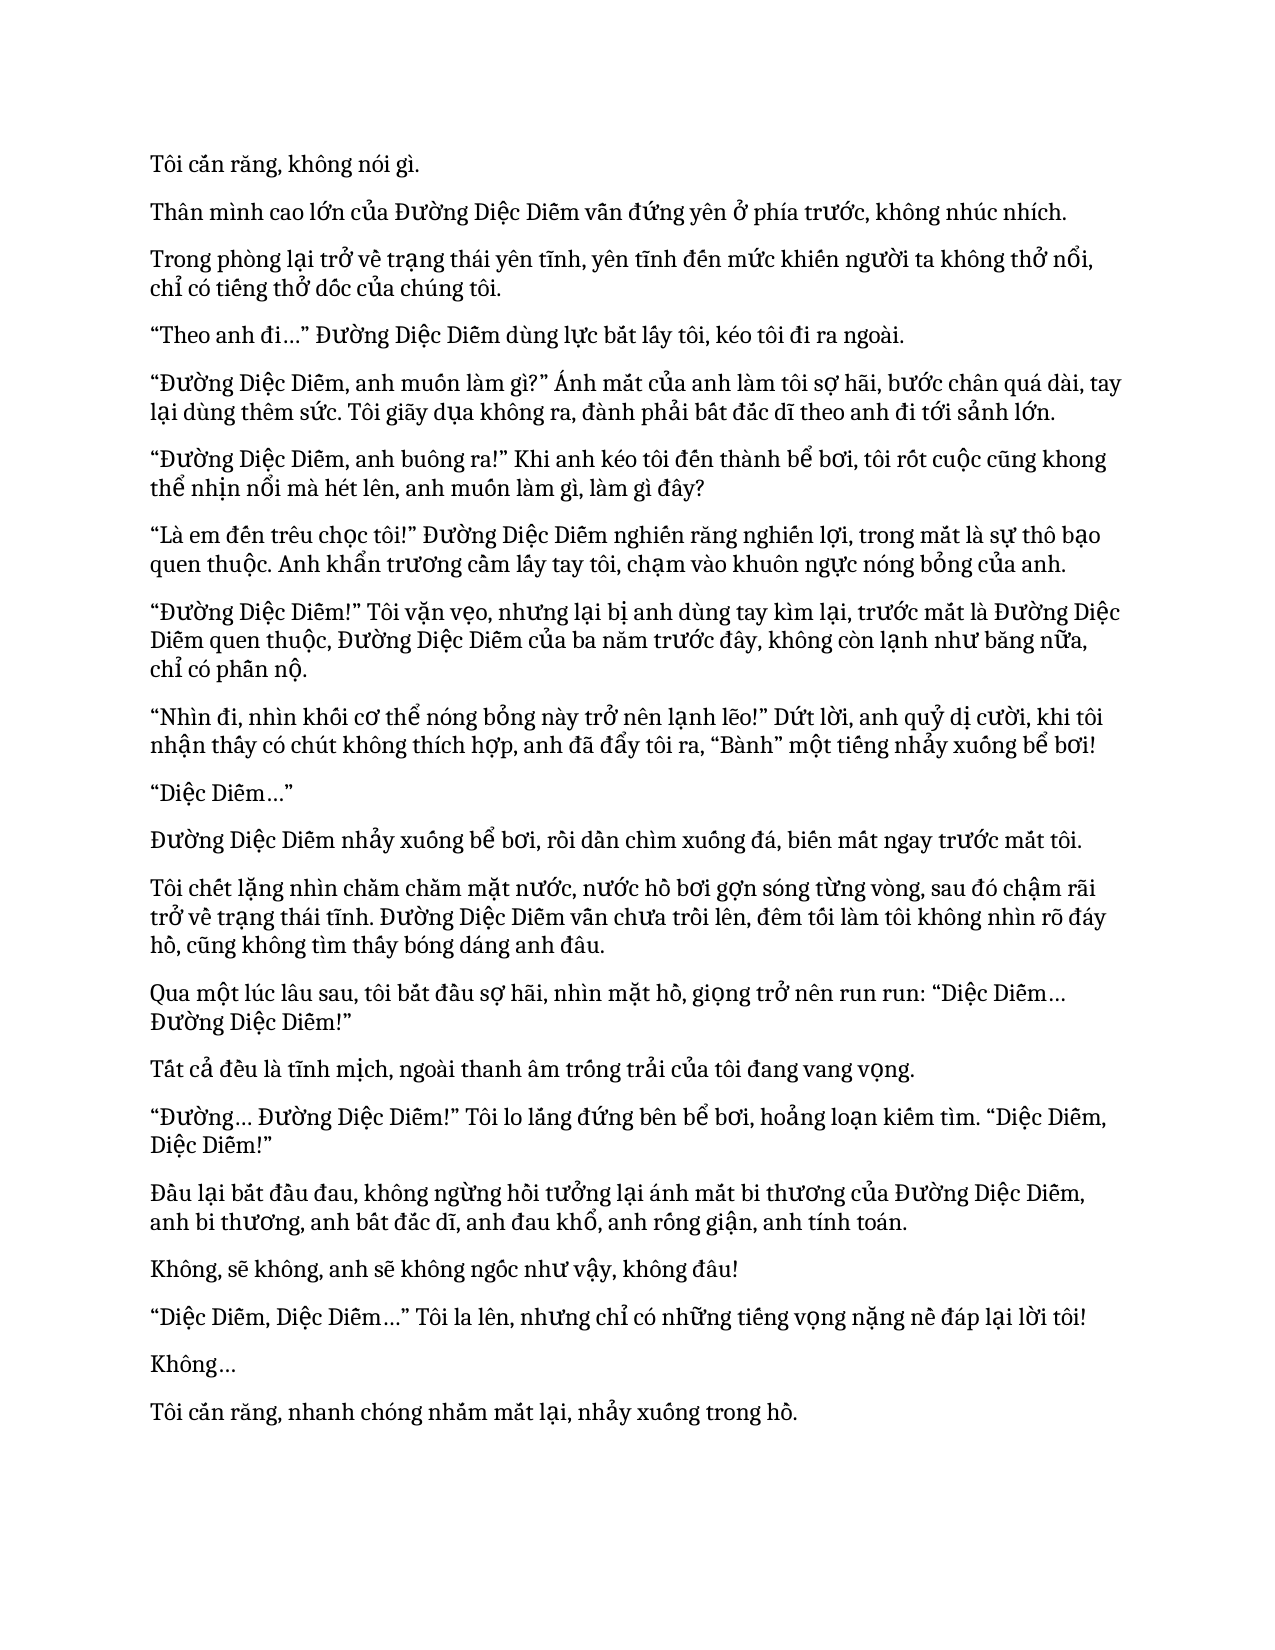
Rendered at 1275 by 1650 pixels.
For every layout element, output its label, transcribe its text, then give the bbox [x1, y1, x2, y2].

text “Diệc Diễm…” [150, 779, 1125, 807]
text “Theo anh đi…” Đường Diệc Diễm dùng lực bắt lấy tôi, kéo tôi đi ra ngoài. [150, 321, 1125, 350]
text “Nhìn đi, nhìn khối cơ thể nóng bỏng này trở nên lạnh lẽo!” Dứt lời, anh quỷ dị cười, khi tôi nhận thấy có chút không thích hợp, anh đã đẩy tôi ra, “Bành” một tiếng nhảy xuống bể bơi! [150, 702, 1125, 760]
text Tôi cắn răng, không nói gì. [150, 150, 1125, 179]
text Tôi cắn răng, nhanh chóng nhắm mắt lại, nhảy xuống trong hồ. [150, 1397, 1125, 1426]
text Thân mình cao lớn của Đường Diệc Diễm vẫn đứng yên ở phía trước, không nhúc nhích. [150, 197, 1125, 226]
text Đường Diệc Diễm nhảy xuống bể bơi, rồi dần chìm xuống đá, biến mất ngay trước mắt tôi. [150, 826, 1125, 855]
text “Đường Diệc Diễm, anh muốn làm gì?” Ánh mắt của anh làm tôi sợ hãi, bước chân quá dài, tay lại dùng thêm sức. Tôi giãy dụa không ra, đành phải bất đắc dĩ theo anh đi tới sảnh lớn. [150, 369, 1125, 426]
text Trong phòng lại trở về trạng thái yên tĩnh, yên tĩnh đến mức khiến người ta không thở nổi, chỉ có tiếng thở dốc của chúng tôi. [150, 245, 1125, 302]
text “Là em đến trêu chọc tôi!” Đường Diệc Diễm nghiến răng nghiến lợi, trong mắt là sự thô bạo quen thuộc. Anh khẩn trương cầm lấy tay tôi, chạm vào khuôn ngực nóng bỏng của anh. [150, 521, 1125, 579]
text “Diệc Diễm, Diệc Diễm…” Tôi la lên, nhưng chỉ có những tiếng vọng nặng nề đáp lại lời tôi! [150, 1302, 1125, 1331]
text Qua một lúc lâu sau, tôi bắt đầu sợ hãi, nhìn mặt hồ, giọng trở nên run run: “Diệc Diễm… Đường Diệc Diễm!” [150, 979, 1125, 1036]
text “Đường… Đường Diệc Diễm!” Tôi lo lắng đứng bên bể bơi, hoảng loạn kiếm tìm. “Diệc Diễm, Diệc Diễm!” [150, 1102, 1125, 1160]
text Tôi chết lặng nhìn chằm chằm mặt nước, nước hồ bơi gợn sóng từng vòng, sau đó chậm rãi trở về trạng thái tĩnh. Đường Diệc Diễm vẫn chưa trồi lên, đêm tối làm tôi không nhìn rõ đáy hồ, cũng không tìm thấy bóng dáng anh đâu. [150, 874, 1125, 960]
text Không, sẽ không, anh sẽ không ngốc như vậy, không đâu! [150, 1255, 1125, 1284]
text Không… [150, 1350, 1125, 1379]
text Đầu lại bắt đầu đau, không ngừng hồi tưởng lại ánh mắt bi thương của Đường Diệc Diễm, anh bi thương, anh bất đắc dĩ, anh đau khổ, anh rống giận, anh tính toán. [150, 1179, 1125, 1236]
text Tất cả đều là tĩnh mịch, ngoài thanh âm trống trải của tôi đang vang vọng. [150, 1055, 1125, 1084]
text “Đường Diệc Diễm, anh buông ra!” Khi anh kéo tôi đến thành bể bơi, tôi rốt cuộc cũng khong thể nhịn nổi mà hét lên, anh muốn làm gì, làm gì đây? [150, 445, 1125, 502]
text “Đường Diệc Diễm!” Tôi vặn vẹo, nhưng lại bị anh dùng tay kìm lại, trước mắt là Đường Diệc Diễm quen thuộc, Đường Diệc Diễm của ba năm trước đây, không còn lạnh như băng nữa, chỉ có phẫn nộ. [150, 597, 1125, 684]
